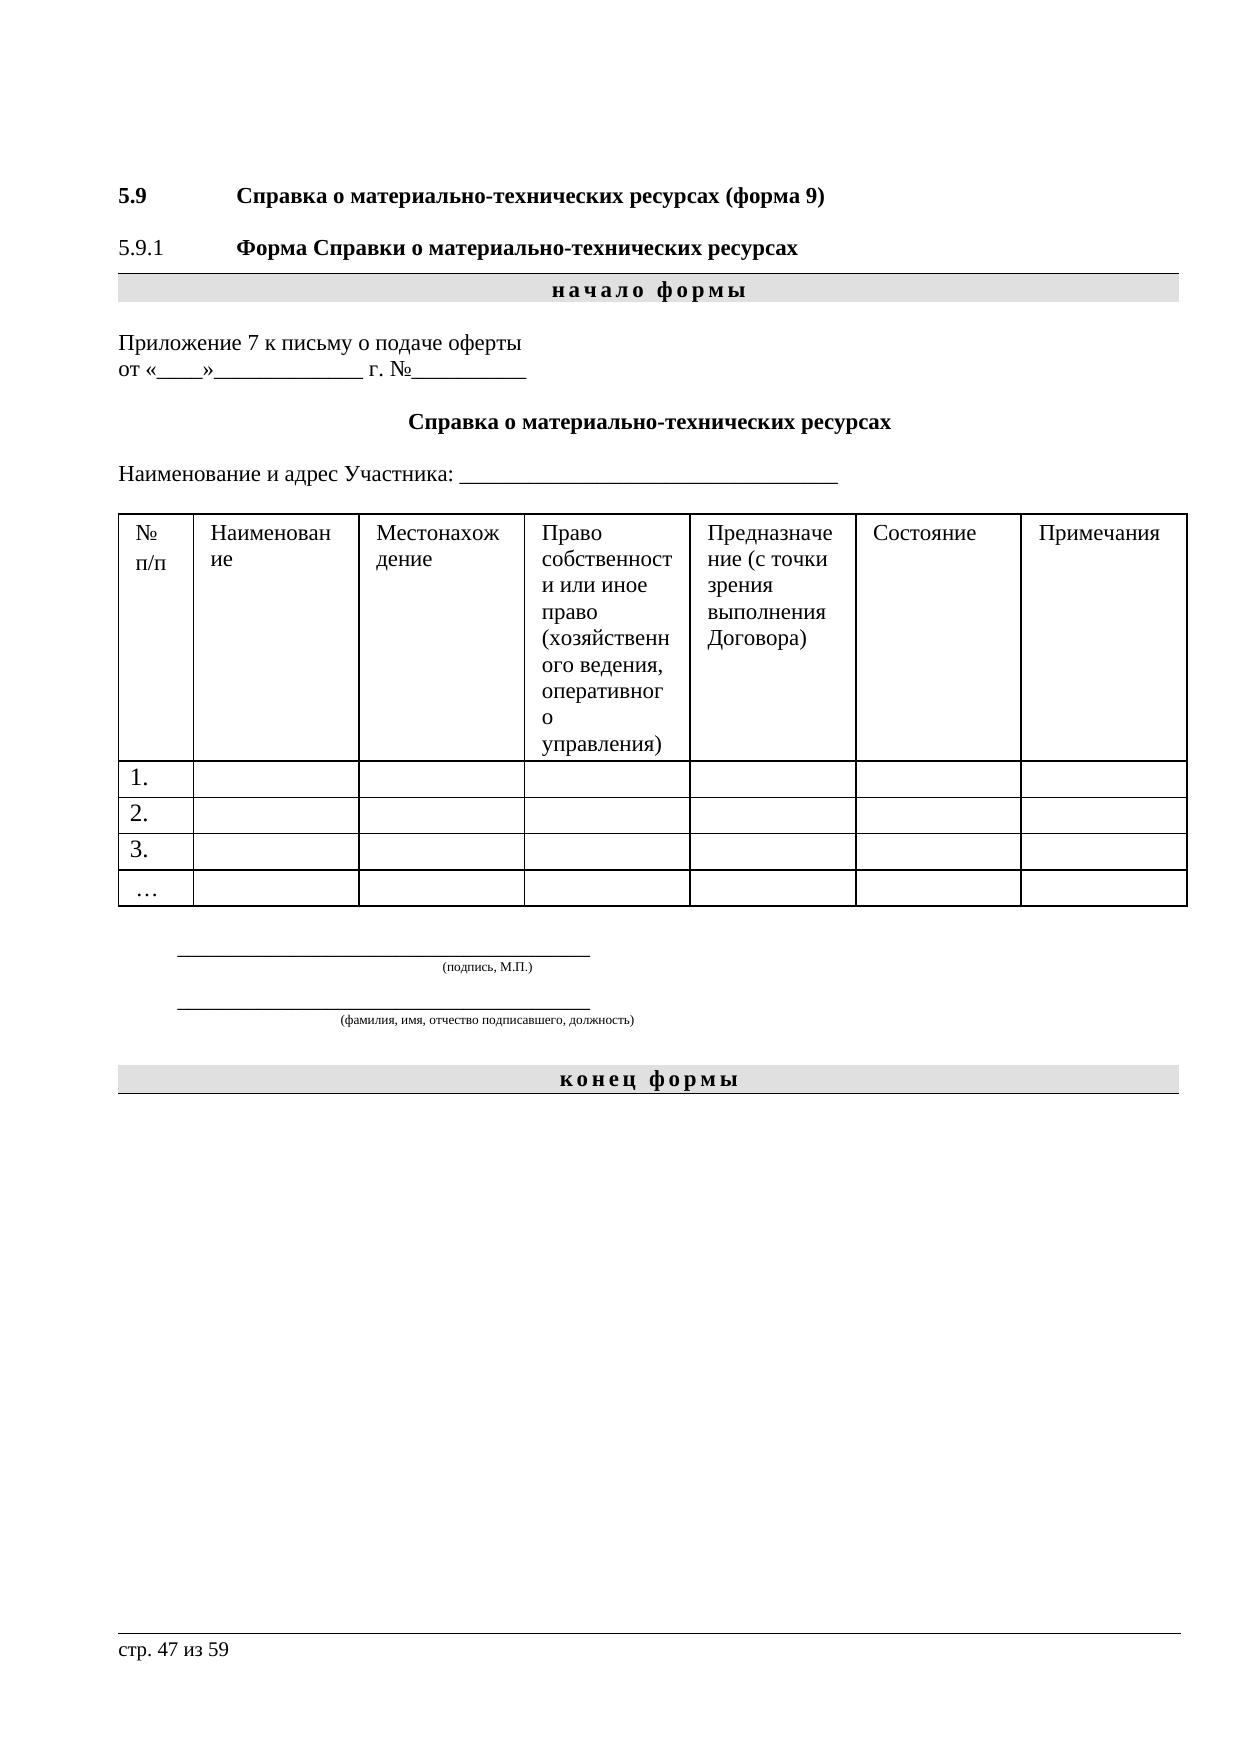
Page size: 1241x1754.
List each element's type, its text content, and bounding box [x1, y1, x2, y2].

table_cell [1022, 762, 1186, 796]
table_cell [194, 834, 358, 869]
table_cell … [119, 871, 193, 905]
table_cell [1022, 871, 1186, 905]
text ____________________________________ [118, 933, 1181, 959]
table_header Наименование [194, 515, 358, 760]
table_header Право собственности или иное право (хозяйственного ведения, оперативного управления) [525, 515, 689, 760]
text Наименование и адрес Участника: _________________________________ [118, 460, 1181, 487]
table_cell [360, 834, 524, 869]
table_cell [119, 834, 193, 869]
table_cell [360, 871, 524, 905]
table_cell [525, 798, 689, 833]
table_cell [691, 834, 855, 869]
table_cell [857, 762, 1020, 796]
text (подпись, М.П.) [118, 959, 797, 986]
subtitle Справка о материально-технических ресурсах (форма 9) [118, 183, 1181, 209]
table_cell [360, 798, 524, 833]
table_cell [857, 871, 1020, 905]
text (фамилия, имя, отчество подписавшего, должность) [118, 1012, 797, 1038]
table_header Примечания [1022, 515, 1186, 760]
text Форма Справки о материально-технических ресурсах [118, 234, 1181, 260]
table_header Предназначение (с точки зрения выполнения Договора) [691, 515, 855, 760]
text Приложение 7 к письму о подаче оферты от «____»_____________ г. №__________ [118, 329, 1181, 381]
text конец формы [118, 1065, 1179, 1093]
table_cell [857, 798, 1020, 833]
table_header Местонахождение [360, 515, 524, 760]
text Справка о материально-технических ресурсах [118, 408, 1181, 434]
text ____________________________________ [118, 986, 1181, 1012]
table_cell [119, 762, 193, 796]
table_cell [119, 798, 193, 833]
table_header Состояние [857, 515, 1020, 760]
table_cell [1022, 834, 1186, 869]
table_cell [691, 871, 855, 905]
table_header № п/п [119, 515, 193, 760]
table_cell [194, 762, 358, 796]
table_cell [525, 871, 689, 905]
table_cell [525, 762, 689, 796]
text начало формы [118, 274, 1179, 302]
table_cell [360, 762, 524, 796]
table_cell [691, 762, 855, 796]
table_cell [525, 834, 689, 869]
table_cell [691, 798, 855, 833]
table_cell [194, 871, 358, 905]
table_cell [857, 834, 1020, 869]
table_cell [1022, 798, 1186, 833]
table_cell [194, 798, 358, 833]
